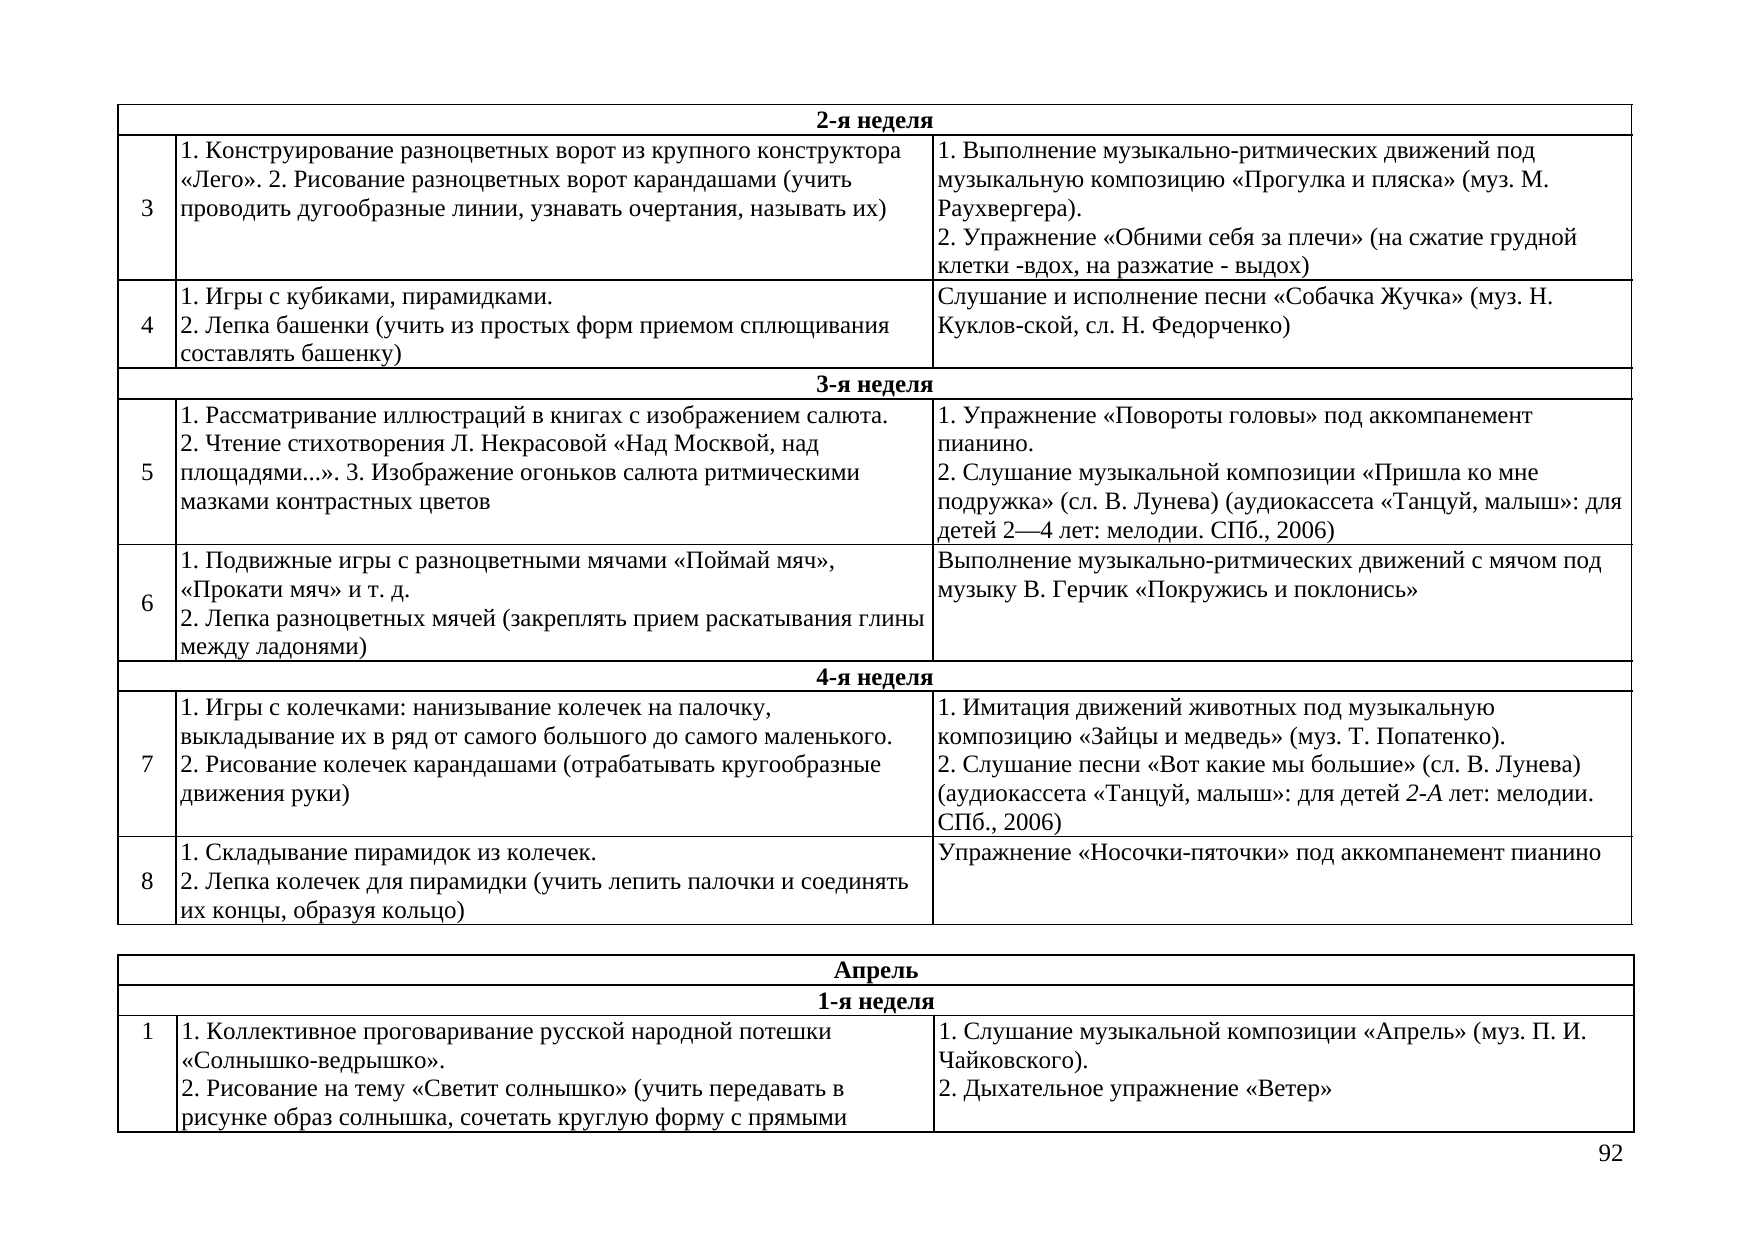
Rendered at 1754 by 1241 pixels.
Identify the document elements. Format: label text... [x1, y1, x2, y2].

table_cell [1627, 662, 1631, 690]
table_cell 4 [119, 281, 175, 367]
table_cell 1 [119, 1016, 176, 1131]
table_cell 1. Конструирование разноцветных ворот из крупного конструктора «Лего». 2. Рисование разноцветных ворот карандашами (учить проводить дугообразные линии, узнавать очертания, называть их) [177, 136, 932, 279]
table_cell 7 [119, 692, 175, 836]
table_cell 3 [119, 136, 175, 279]
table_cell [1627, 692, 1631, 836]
table_cell 6 [119, 545, 175, 660]
table_cell Слушание и исполнение песни «Собачка Жучка» (муз. Н. Куклов-ской, сл. Н. Федорченко) [934, 281, 1631, 367]
table_cell Упражнение «Носочки-пяточки» под аккомпанемент пианино [934, 837, 1631, 923]
table_cell 1. Игры с колечками: нанизывание колечек на палочку, выкладывание их в ряд от самого большого до самого маленького. 2. Рисование колечек карандашами (отрабатывать кругообразные движения руки) [177, 692, 932, 836]
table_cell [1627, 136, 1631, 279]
table_cell 1. Рассматривание иллюстраций в книгах с изображением салюта. 2. Чтение стихотворения Л. Некрасовой «Над Москвой, над площадями...». 3. Изображение огоньков салюта ритмическими мазками контрастных цветов [177, 400, 932, 543]
table_cell 8 [119, 837, 175, 923]
table_cell Выполнение музыкально-ритмических движений с мячом под музыку В. Герчик «Покружись и поклонись» [934, 545, 1631, 660]
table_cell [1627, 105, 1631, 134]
table_cell 5 [119, 400, 175, 543]
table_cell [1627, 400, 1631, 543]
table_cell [935, 1016, 1633, 1131]
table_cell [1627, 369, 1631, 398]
